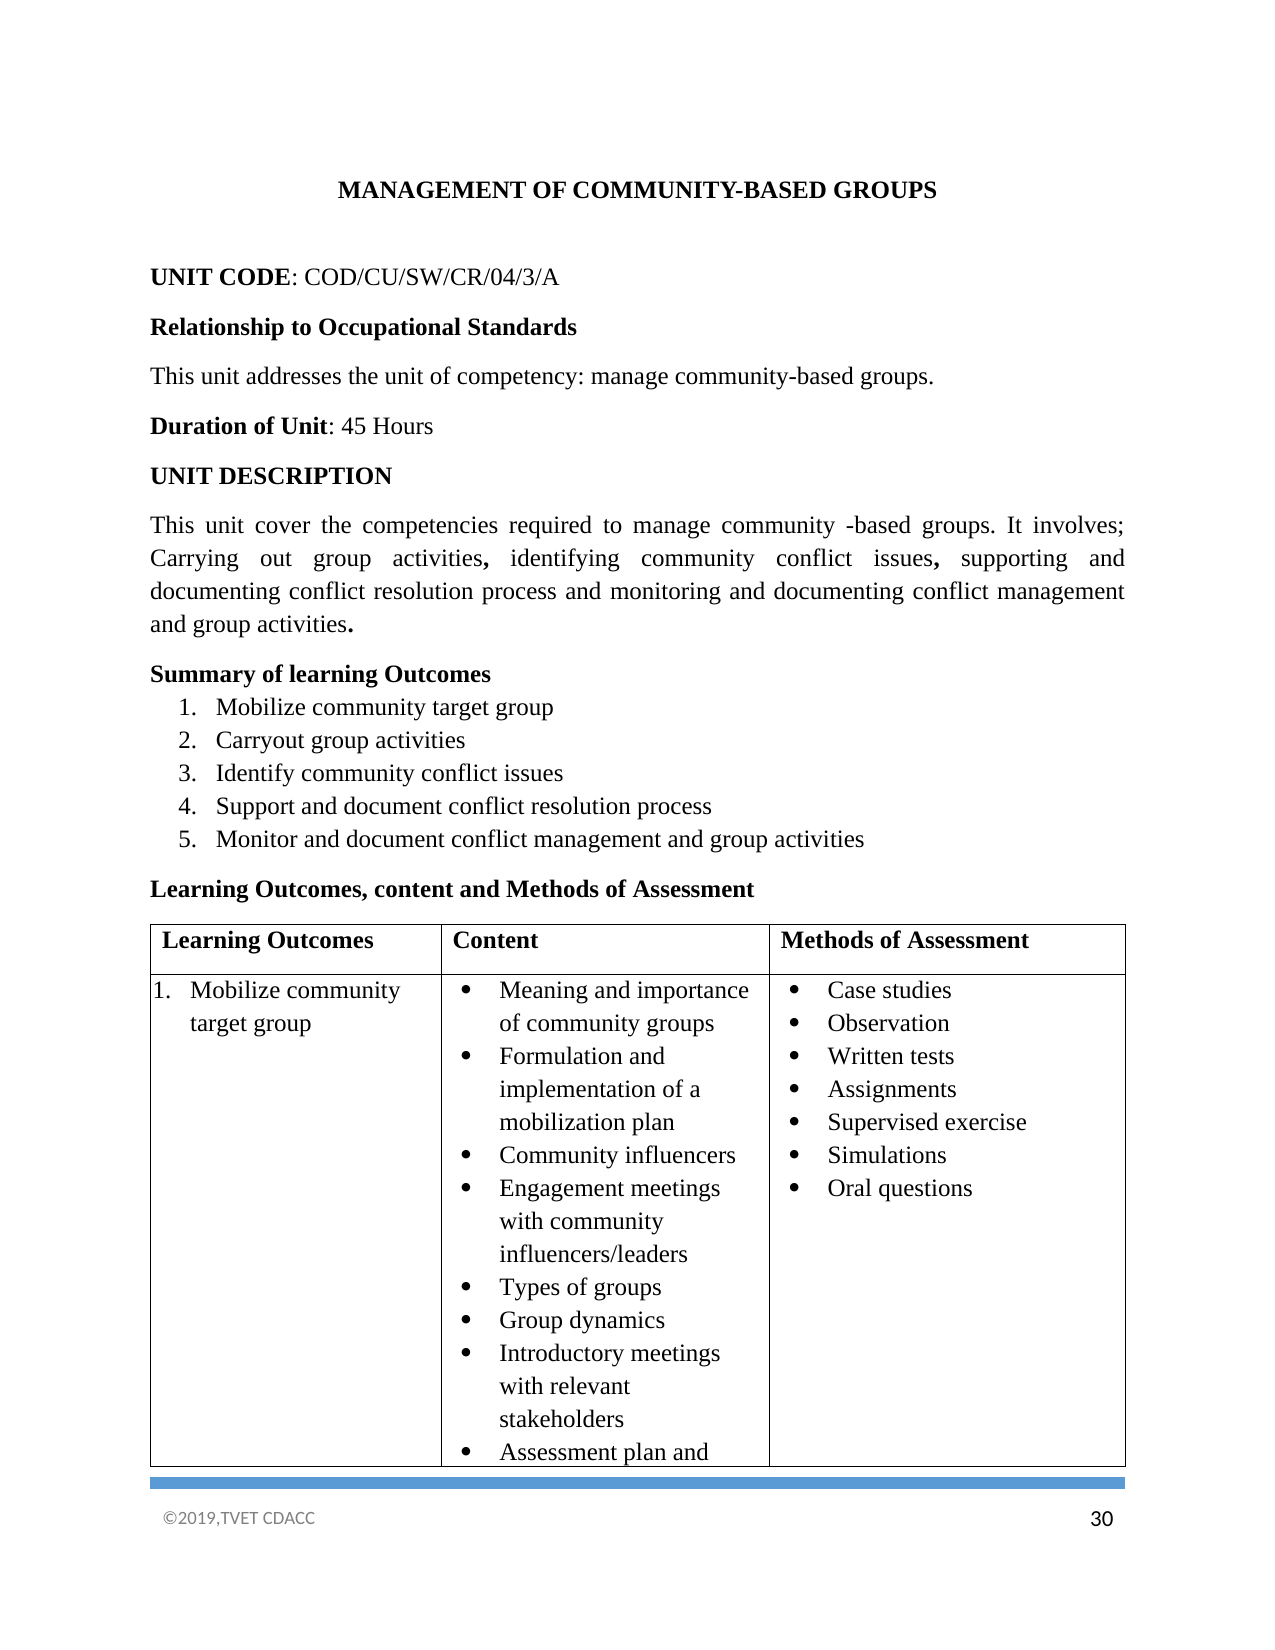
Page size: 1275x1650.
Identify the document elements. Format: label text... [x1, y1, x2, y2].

subtitle MANAGEMENT OF COMMUNITY-BASED GROUPS [150, 175, 1125, 204]
text Duration of Unit: 45 Hours [150, 411, 1125, 440]
text Relationship to Occupational Standards [150, 312, 1125, 340]
text UNIT DESCRIPTION [150, 461, 1125, 489]
text Learning Outcomes, content and Methods of Assessment [150, 874, 1125, 903]
table_header Learning Outcomes [151, 925, 441, 974]
table_header Content [442, 925, 769, 974]
text Summary of learning Outcomes [150, 659, 1125, 688]
list Identify community conflict issues [178, 758, 1125, 787]
list Monitor and document conflict management and group activities [178, 824, 1125, 853]
list Support and document conflict resolution process [178, 791, 1125, 820]
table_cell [770, 975, 1125, 1466]
text This unit addresses the unit of competency: manage community-based groups. [150, 361, 1125, 390]
list Carryout group activities [178, 725, 1125, 754]
list Mobilize community target group [178, 692, 1125, 721]
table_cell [151, 975, 441, 1466]
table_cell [442, 975, 769, 1466]
text This unit cover the competencies required to manage community -based groups. It involves; Carrying out group activities, identifying community conflict issues, supporting and documenting conflict resolution process and monitoring and documenting conflict management and group activities. [150, 510, 1125, 638]
table_header Methods of Assessment [770, 925, 1125, 974]
text UNIT CODE: COD/CU/SW/CR/04/3/A [150, 262, 1125, 291]
